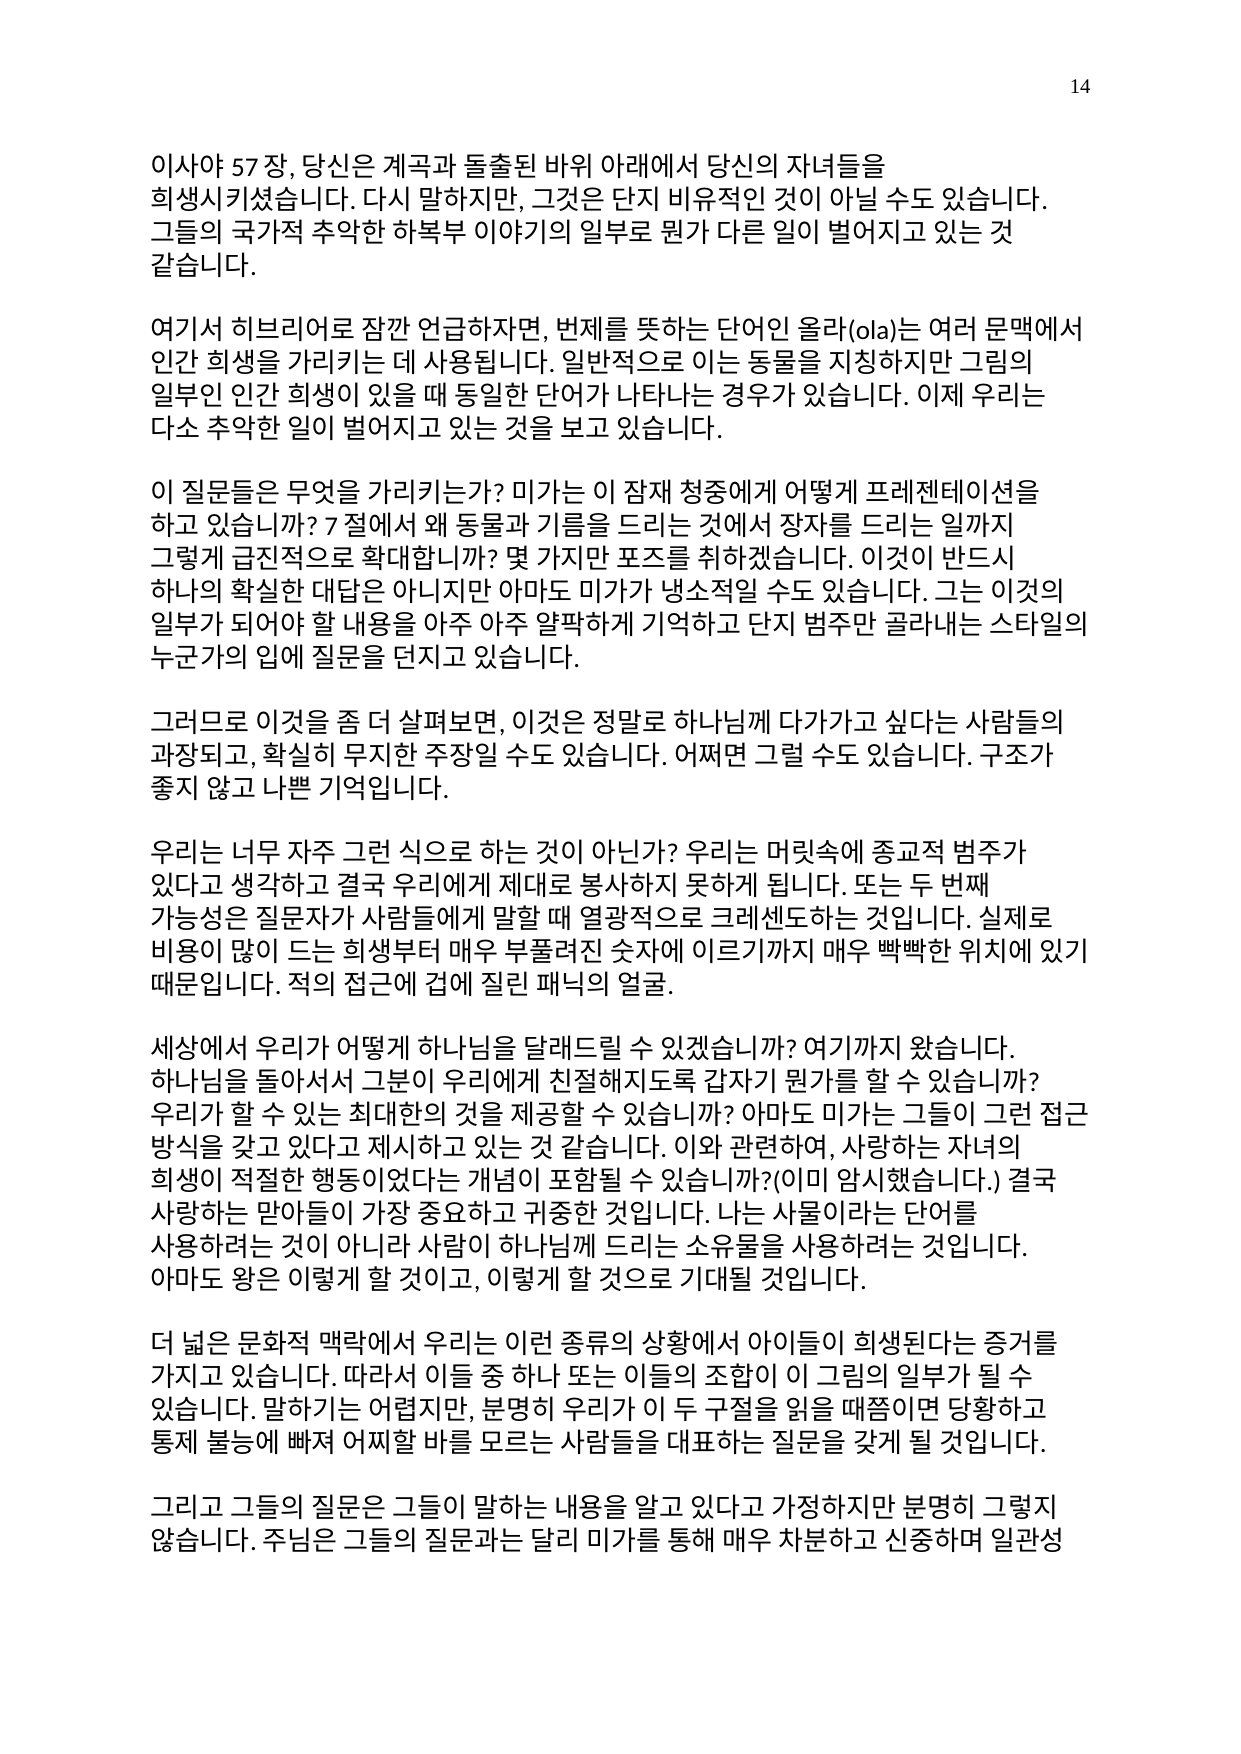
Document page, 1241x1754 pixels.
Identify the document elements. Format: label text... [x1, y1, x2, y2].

text 우리는 너무 자주 그런 식으로 하는 것이 아닌가? 우리는 머릿속에 종교적 범주가 있다고 생각하고 결국 우리에게 제대로 봉사하지 못하게 됩니다. 또는 두 번째 가능성은 질문자가 사람들에게 말할 때 열광적으로 크레센도하는 것입니다. 실제로 비용이 많이 드는 희생부터 매우 부풀려진 숫자에 이르기까지 매우 빡빡한 위치에 있기 때문입니다. 적의 접근에 겁에 질린 패닉의 얼굴. [150, 836, 1090, 1001]
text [150, 1491, 1090, 1557]
text 이사야 57장, 당신은 계곡과 돌출된 바위 아래에서 당신의 자녀들을 희생시키셨습니다. 다시 말하지만, 그것은 단지 비유적인 것이 아닐 수도 있습니다. 그들의 국가적 추악한 하복부 이야기의 일부로 뭔가 다른 일이 벌어지고 있는 것 같습니다. [150, 150, 1090, 282]
text 더 넓은 문화적 맥락에서 우리는 이런 종류의 상황에서 아이들이 희생된다는 증거를 가지고 있습니다. 따라서 이들 중 하나 또는 이들의 조합이 이 그림의 일부가 될 수 있습니다. 말하기는 어렵지만, 분명히 우리가 이 두 구절을 읽을 때쯤이면 당황하고 통제 불능에 빠져 어찌할 바를 모르는 사람들을 대표하는 질문을 갖게 될 것입니다. [150, 1327, 1090, 1459]
text 이 질문들은 무엇을 가리키는가? 미가는 이 잠재 청중에게 어떻게 프레젠테이션을 하고 있습니까? 7절에서 왜 동물과 기름을 드리는 것에서 장자를 드리는 일까지 그렇게 급진적으로 확대합니까? 몇 가지만 포즈를 취하겠습니다. 이것이 반드시 하나의 확실한 대답은 아니지만 아마도 미가가 냉소적일 수도 있습니다. 그는 이것의 일부가 되어야 할 내용을 아주 아주 얄팍하게 기억하고 단지 범주만 골라내는 스타일의 누군가의 입에 질문을 던지고 있습니다. [150, 476, 1090, 674]
text 세상에서 우리가 어떻게 하나님을 달래드릴 수 있겠습니까? 여기까지 왔습니다. 하나님을 돌아서서 그분이 우리에게 친절해지도록 갑자기 뭔가를 할 수 있습니까? 우리가 할 수 있는 최대한의 것을 제공할 수 있습니까? 아마도 미가는 그들이 그런 접근 방식을 갖고 있다고 제시하고 있는 것 같습니다. 이와 관련하여, 사랑하는 자녀의 희생이 적절한 행동이었다는 개념이 포함될 수 있습니까?(이미 암시했습니다.) 결국 사랑하는 맏아들이 가장 중요하고 귀중한 것입니다. 나는 사물이라는 단어를 사용하려는 것이 아니라 사람이 하나님께 드리는 소유물을 사용하려는 것입니다. 아마도 왕은 이렇게 할 것이고, 이렇게 할 것으로 기대될 것입니다. [150, 1032, 1090, 1296]
text 그러므로 이것을 좀 더 살펴보면, 이것은 정말로 하나님께 다가가고 싶다는 사람들의 과장되고, 확실히 무지한 주장일 수도 있습니다. 어쩌면 그럴 수도 있습니다. 구조가 좋지 않고 나쁜 기억입니다. [150, 706, 1090, 805]
text 여기서 히브리어로 잠깐 언급하자면, 번제를 뜻하는 단어인 올라(ola)는 여러 문맥에서 인간 희생을 가리키는 데 사용됩니다. 일반적으로 이는 동물을 지칭하지만 그림의 일부인 인간 희생이 있을 때 동일한 단어가 나타나는 경우가 있습니다. 이제 우리는 다소 추악한 일이 벌어지고 있는 것을 보고 있습니다. [150, 313, 1090, 445]
